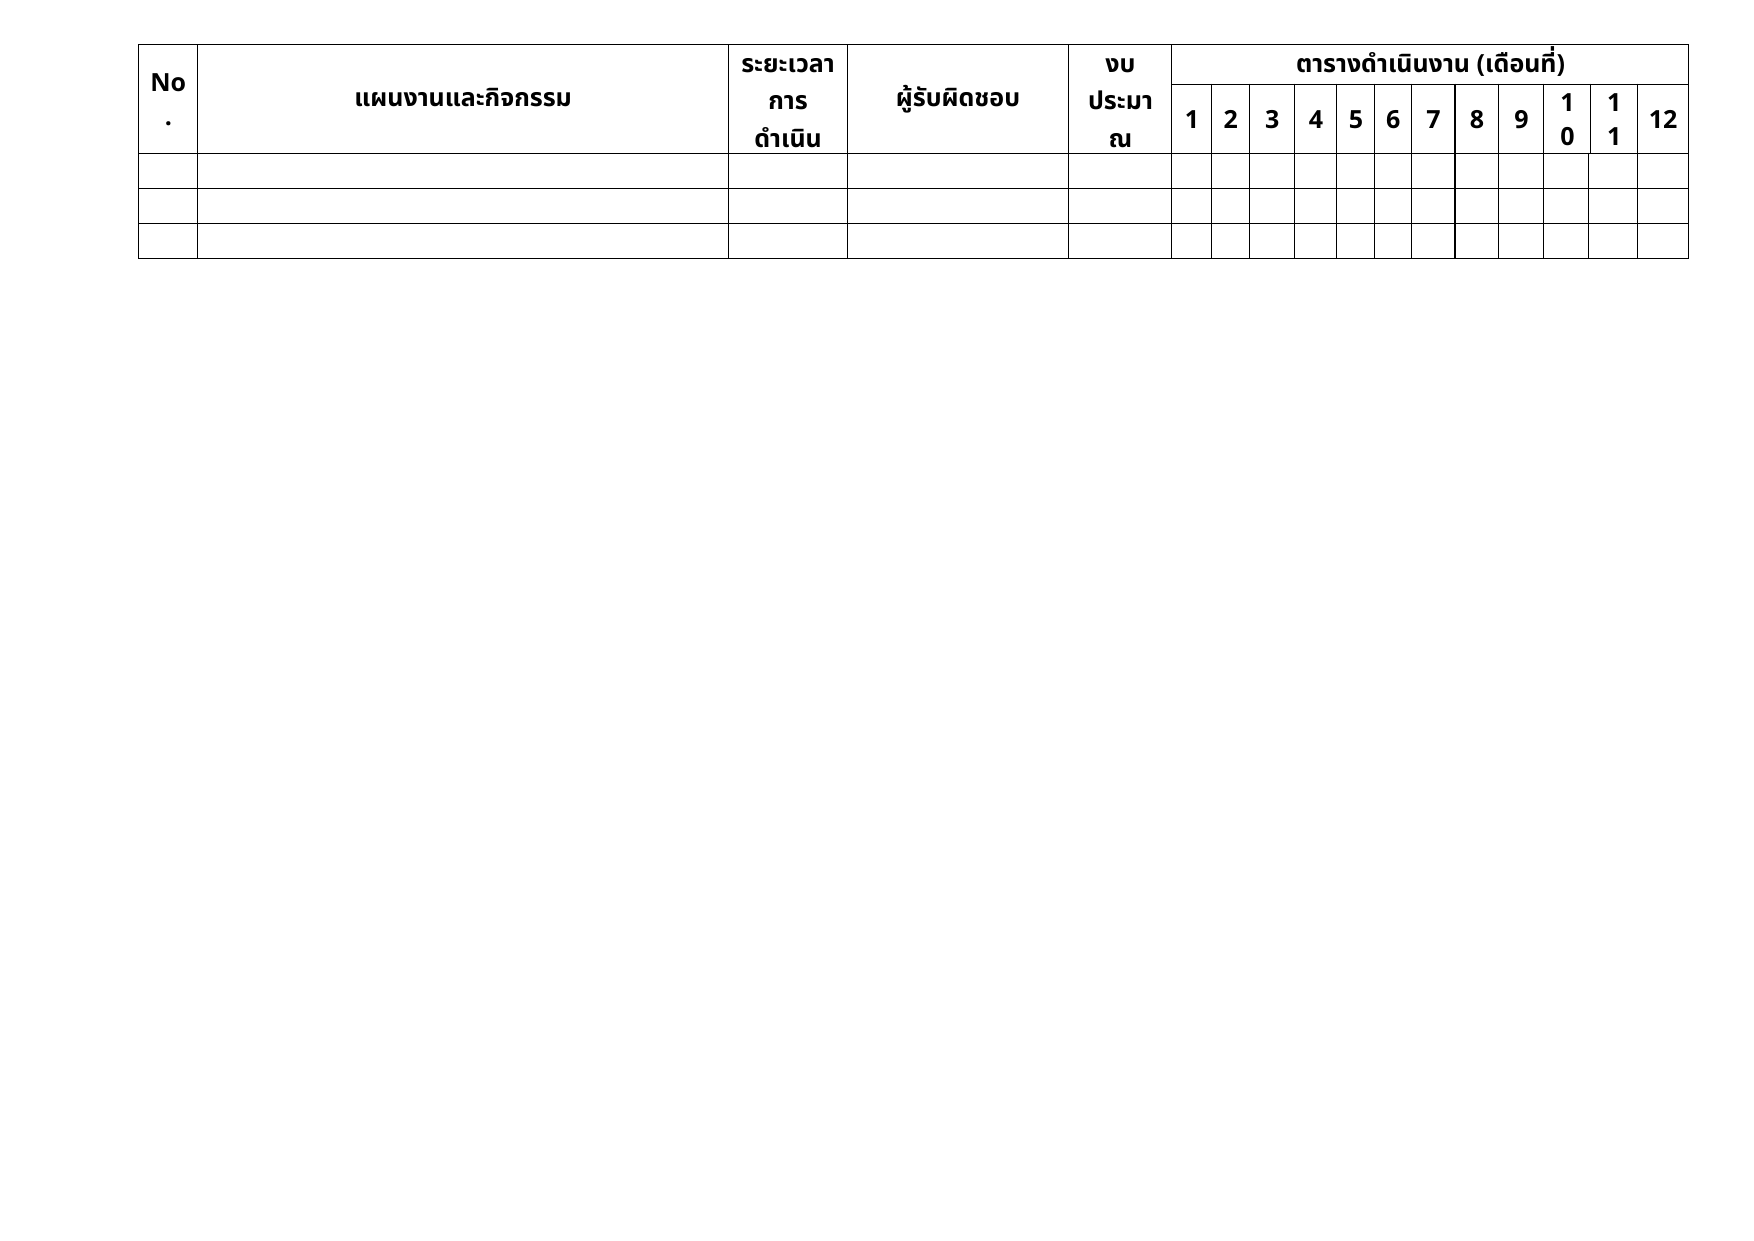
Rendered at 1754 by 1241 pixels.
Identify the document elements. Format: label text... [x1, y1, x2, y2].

table_header ผู้รับผิดชอบ [848, 45, 1068, 153]
table_cell [1250, 189, 1294, 223]
table_header งบประมาณ (บาท) [1069, 45, 1171, 153]
table_cell [139, 189, 197, 223]
table_cell [1337, 189, 1374, 223]
table_cell [848, 189, 1068, 223]
table_cell [1499, 224, 1543, 258]
table_cell [1456, 224, 1498, 258]
table_cell 11 [1591, 85, 1637, 153]
table_cell [1456, 189, 1498, 223]
table_cell [139, 224, 197, 258]
table_cell [1589, 189, 1637, 223]
table_cell [1212, 224, 1249, 258]
table_cell 3 [1250, 85, 1294, 153]
table_cell 5 [1337, 85, 1374, 153]
table_cell [1172, 189, 1211, 223]
table_cell [1250, 154, 1294, 188]
table_cell [1589, 224, 1637, 258]
table_header ระยะเวลาการดำเนินงาน [729, 45, 847, 153]
table_cell [1412, 224, 1454, 258]
table_cell [1172, 224, 1211, 258]
table_cell [729, 224, 847, 258]
table_cell 6 [1375, 85, 1411, 153]
table_cell 8 [1456, 85, 1498, 153]
table_cell [1295, 189, 1336, 223]
table_cell [1638, 224, 1688, 258]
table_cell [1295, 224, 1336, 258]
table_header แผนงานและกิจกรรม [198, 45, 728, 153]
table_cell [848, 154, 1068, 188]
table_header ตารางดำเนินงาน (เดือนที่) [1172, 45, 1688, 83]
table_cell [1337, 154, 1374, 188]
table_cell [1412, 189, 1454, 223]
table_cell [1172, 154, 1211, 188]
table_cell 2 [1212, 85, 1249, 153]
table_cell [1250, 224, 1294, 258]
table_cell [1499, 154, 1543, 188]
table_cell [1544, 224, 1588, 258]
table_cell 12 [1638, 85, 1688, 153]
table_cell [1212, 154, 1249, 188]
table_cell [1638, 154, 1688, 188]
table_cell 9 [1499, 85, 1543, 153]
table_cell [1589, 154, 1637, 188]
table_cell [848, 224, 1068, 258]
table_cell [1638, 189, 1688, 223]
table_cell [1069, 224, 1171, 258]
table_cell 1 [1172, 85, 1211, 153]
table_cell [1456, 154, 1498, 188]
table_cell [1375, 224, 1411, 258]
table_cell [1544, 154, 1588, 188]
table_cell [1375, 189, 1411, 223]
table_cell 7 [1412, 85, 1454, 153]
table_cell [198, 154, 728, 188]
table_cell [198, 189, 728, 223]
table_cell [729, 154, 847, 188]
table_cell 4 [1295, 85, 1336, 153]
table_cell 10 [1544, 85, 1590, 153]
table_cell [1499, 189, 1543, 223]
table_cell [1069, 189, 1171, 223]
table_cell [1375, 154, 1411, 188]
table_cell [198, 224, 728, 258]
table_cell [1337, 224, 1374, 258]
table_header No. [139, 45, 197, 153]
table_cell [1069, 154, 1171, 188]
table_cell [139, 154, 197, 188]
table_cell [729, 189, 847, 223]
table_cell [1412, 154, 1454, 188]
table_cell [1212, 189, 1249, 223]
table_cell [1544, 189, 1588, 223]
table_cell [1295, 154, 1336, 188]
